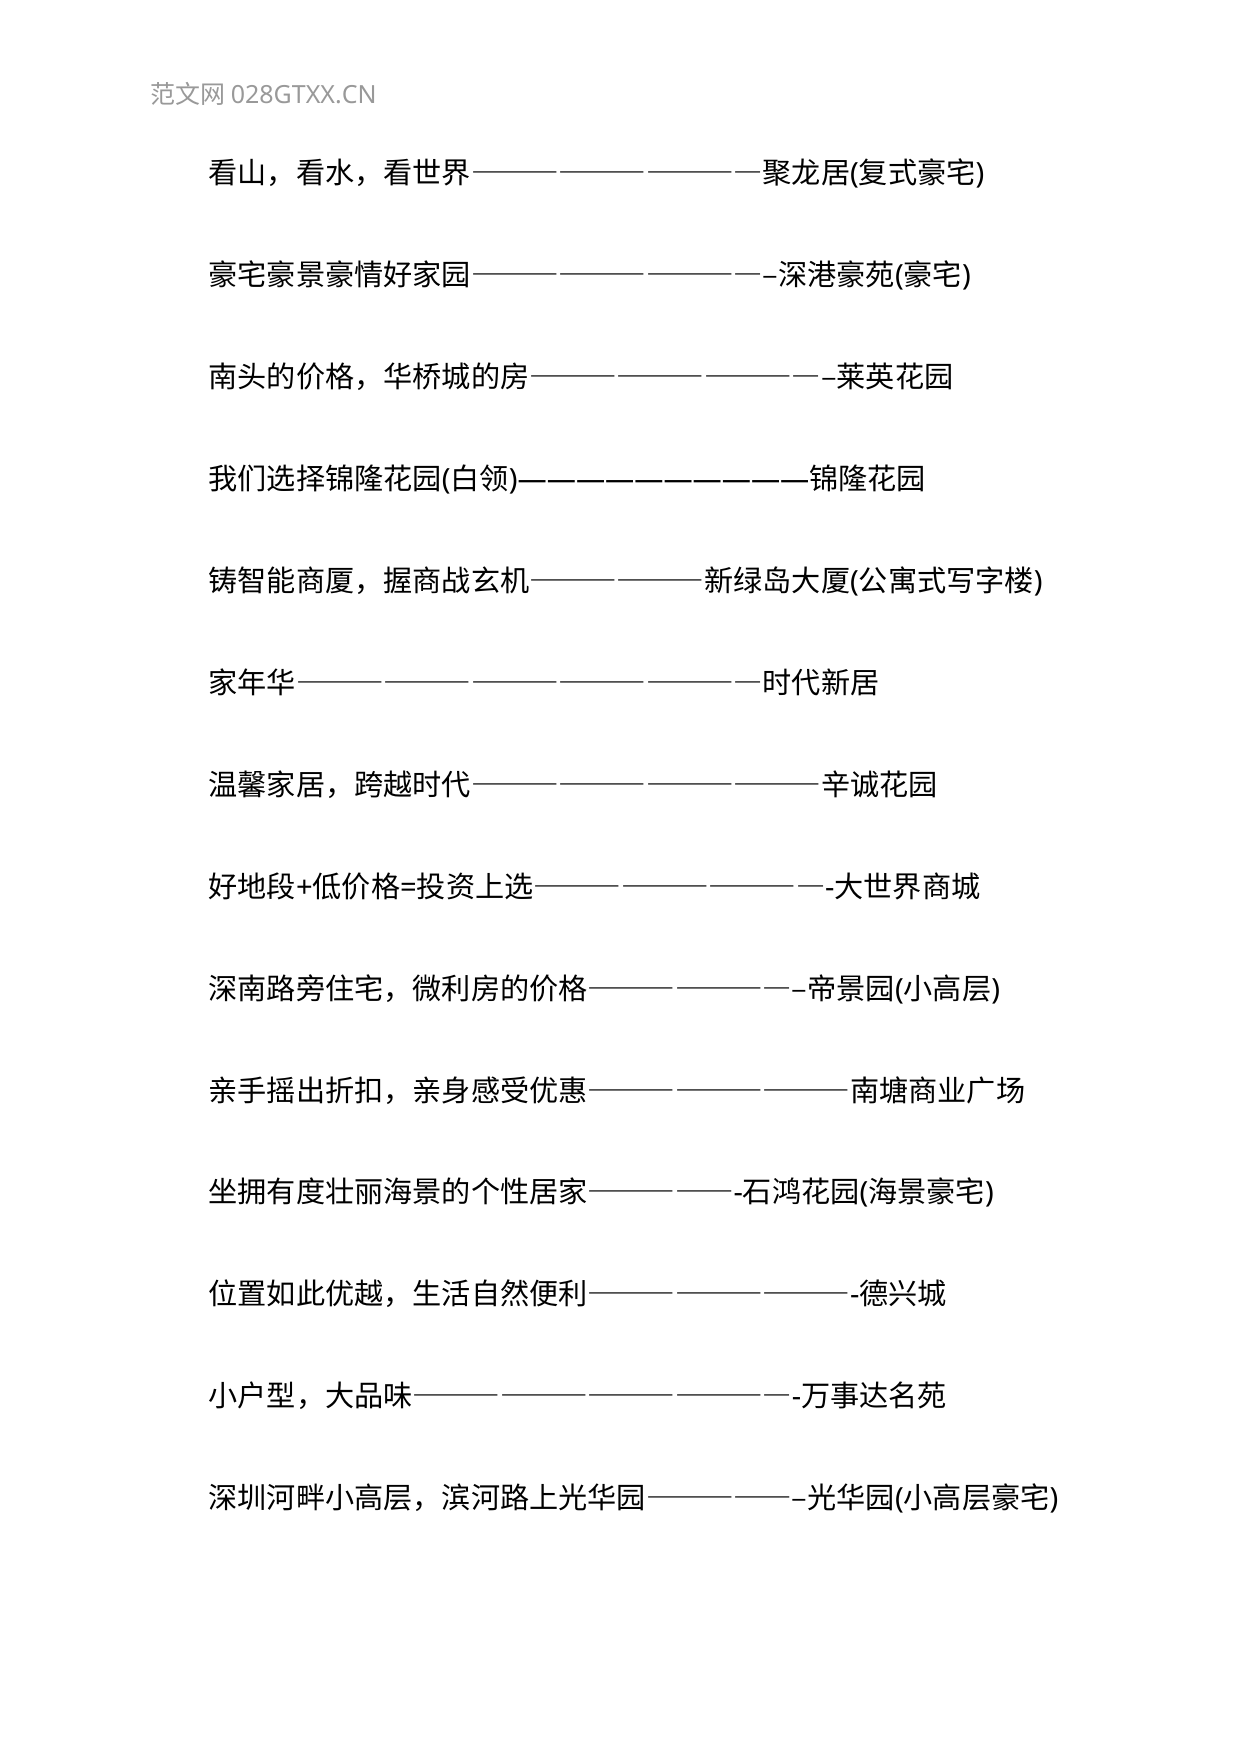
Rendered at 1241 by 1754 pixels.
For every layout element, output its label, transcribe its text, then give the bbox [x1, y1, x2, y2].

text 好地段+低价格=投资上选——————————-大世界商城 [150, 863, 1090, 906]
text 坐拥有度壮丽海景的个性居家—————-石鸿花园(海景豪宅) [150, 1169, 1090, 1211]
text 深南路旁住宅，微利房的价格———————–帝景园(小高层) [150, 965, 1090, 1008]
text 豪宅豪景豪情好家园——————————–深港豪苑(豪宅) [150, 252, 1090, 294]
text 温馨家居，跨越时代————————————辛诚花园 [150, 761, 1090, 804]
text 铸智能商厦，握商战玄机——————新绿岛大厦(公寓式写字楼) [150, 558, 1090, 600]
text 深圳河畔小高层，滨河路上光华园—————–光华园(小高层豪宅) [150, 1475, 1090, 1517]
text 看山，看水，看世界——————————聚龙居(复式豪宅) [150, 150, 1090, 192]
text 我们选择锦隆花园(白领)——————————锦隆花园 [150, 456, 1090, 498]
text 亲手摇出折扣，亲身感受优惠—————————南塘商业广场 [150, 1067, 1090, 1109]
text 小户型，大品味—————————————-万事达名苑 [150, 1373, 1090, 1415]
text 家年华————————————————时代新居 [150, 660, 1090, 702]
text 南头的价格，华桥城的房——————————–莱英花园 [150, 354, 1090, 396]
text 位置如此优越，生活自然便利—————————-德兴城 [150, 1271, 1090, 1313]
